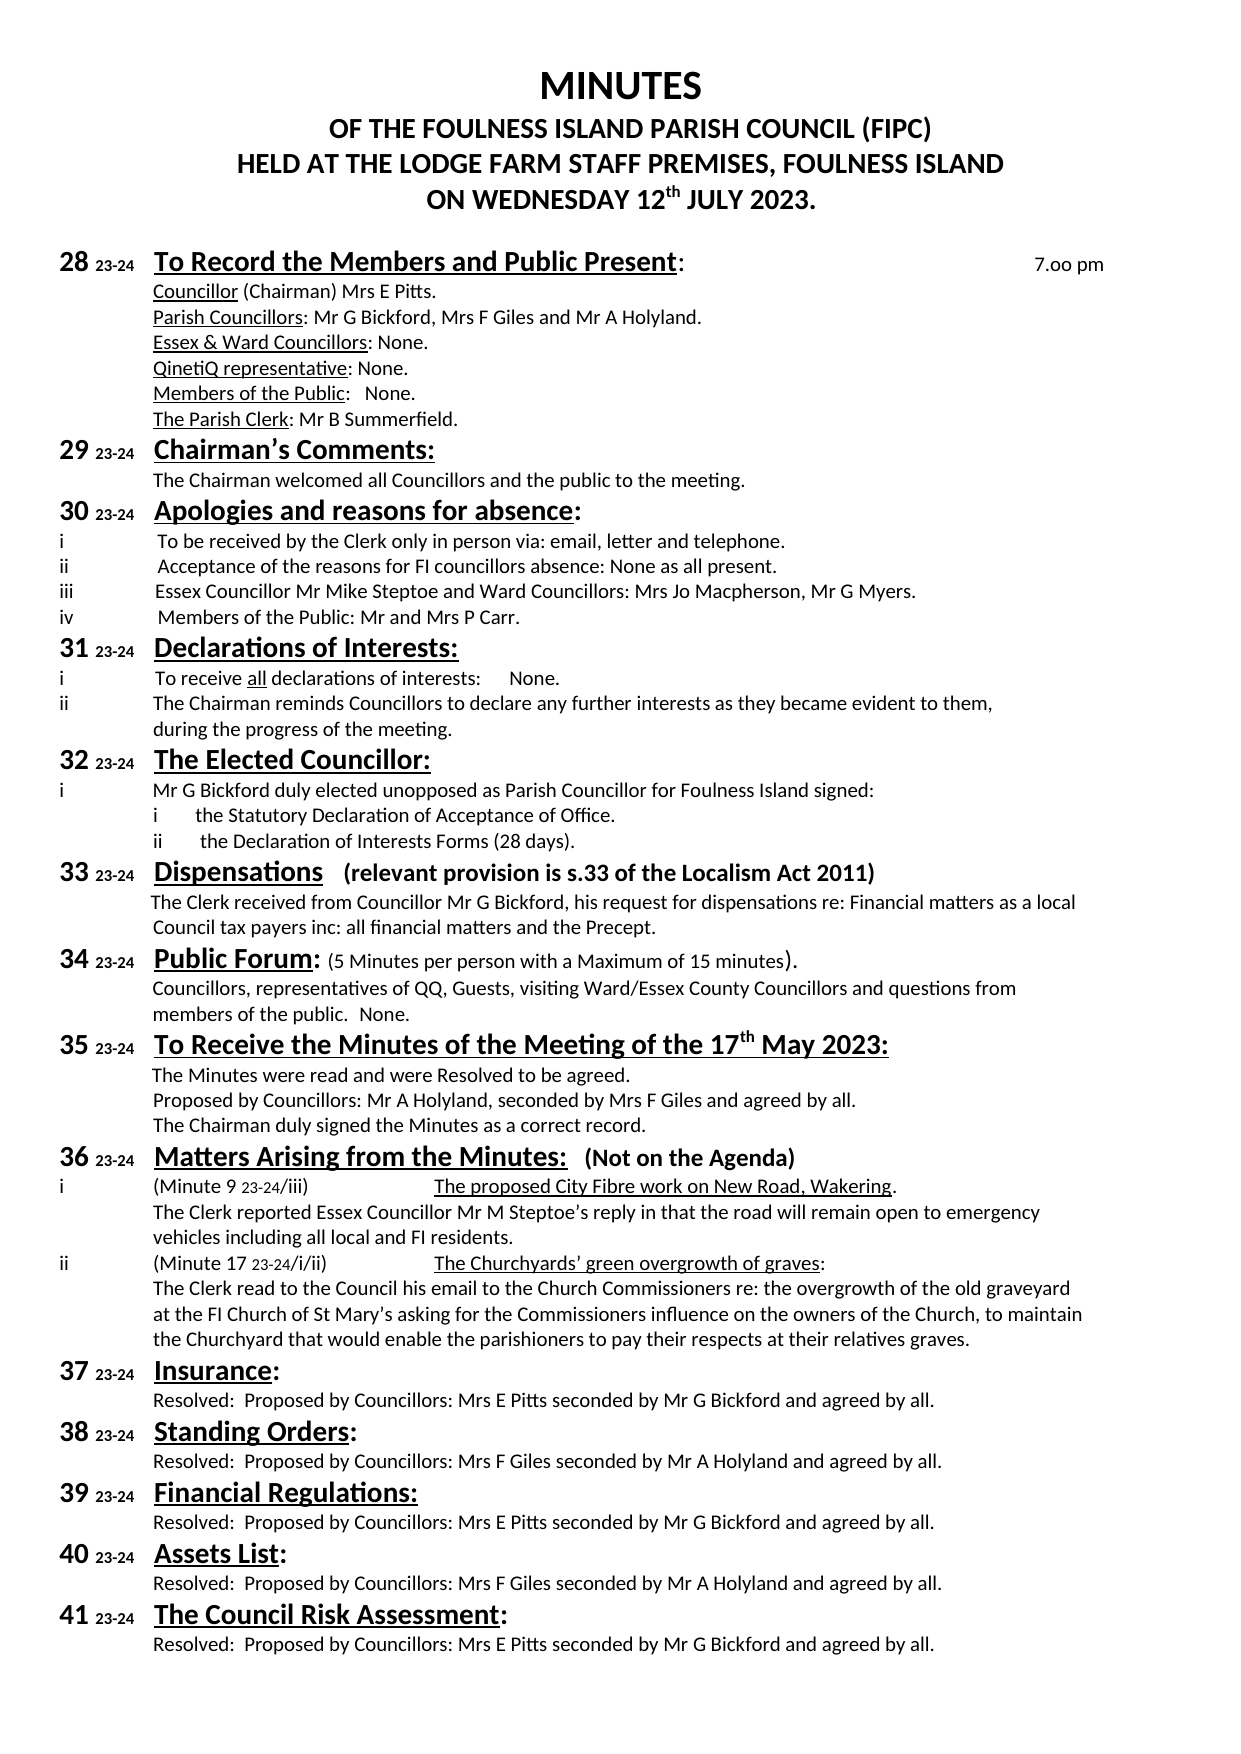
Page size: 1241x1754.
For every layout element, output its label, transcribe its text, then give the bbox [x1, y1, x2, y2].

text i To receive all declarations of interests: None. [59, 665, 1181, 691]
text Resolved: Proposed by Councillors: Mrs E Pitts seconded by Mr G Bickford and agreed by all. [97, 1631, 1181, 1657]
text Resolved: Proposed by Councillors: Mrs E Pitts seconded by Mr G Bickford and agreed by all. [97, 1509, 1181, 1535]
text 33 23-24 Dispensations (relevant provision is s.33 of the Localism Act 2011) [59, 853, 1181, 889]
text 35 23-24 To Receive the Minutes of the Meeting of the 17th May 2023: [59, 1026, 1181, 1062]
text The Minutes were read and were Resolved to be agreed. [59, 1062, 1181, 1087]
subtitle MINUTES [40, 59, 1181, 110]
text Resolved: Proposed by Councillors: Mrs F Giles seconded by Mr A Holyland and agreed by all. [97, 1448, 1181, 1474]
text Essex & Ward Councillors: None. [59, 329, 1181, 355]
text 37 23-24 Insurance: [59, 1352, 1181, 1387]
text 38 23-24 Standing Orders: [59, 1413, 1181, 1448]
subtitle ON WEDNESDAY 12th JULY 2023. [59, 181, 1181, 217]
subtitle OF THE FOULNESS ISLAND PARISH COUNCIL (FIPC) [59, 110, 1181, 146]
text 30 23-24 Apologies and reasons for absence: [59, 492, 1181, 528]
text 39 23-24 Financial Regulations: [59, 1474, 1181, 1509]
text The Parish Clerk: Mr B Summerfield. [59, 406, 1181, 431]
text i To be received by the Clerk only in person via: email, letter and telephone. [59, 528, 1181, 553]
text The Clerk reported Essex Councillor Mr M Steptoe’s reply in that the road will remain open to emergency [59, 1199, 1181, 1224]
text Resolved: Proposed by Councillors: Mrs F Giles seconded by Mr A Holyland and agreed by all. [97, 1570, 1181, 1596]
text i Mr G Bickford duly elected unopposed as Parish Councillor for Foulness Island signed: [59, 777, 1181, 802]
text Parish Councillors: Mr G Bickford, Mrs F Giles and Mr A Holyland. [59, 304, 1181, 329]
text at the FI Church of St Mary’s asking for the Commissioners influence on the owners of the Church, to maintain [59, 1301, 1181, 1326]
text The Clerk read to the Council his email to the Church Commissioners re: the overgrowth of the old graveyard [59, 1275, 1181, 1301]
text Proposed by Councillors: Mr A Holyland, seconded by Mrs F Giles and agreed by all. [59, 1087, 1181, 1113]
text ii (Minute 17 23-24/i/ii) The Churchyards’ green overgrowth of graves: [59, 1250, 1181, 1275]
text Councillor (Chairman) Mrs E Pitts. [59, 279, 1181, 304]
text vehicles including all local and FI residents. [59, 1224, 1181, 1250]
text Members of the Public: None. [59, 380, 1181, 406]
text 29 23-24 Chairman’s Comments: [59, 431, 1181, 467]
text members of the public. None. [59, 1001, 1181, 1026]
text QinetiQ representative: None. [59, 355, 1181, 380]
text iv Members of the Public: Mr and Mrs P Carr. [59, 604, 1181, 629]
text 28 23-24 To Record the Members and Public Present: 7.oo pm [59, 243, 1181, 279]
text 40 23-24 Assets List: [59, 1535, 1181, 1570]
text 31 23-24 Declarations of Interests: [59, 629, 1181, 665]
text The Chairman welcomed all Councillors and the public to the meeting. [59, 467, 1181, 492]
text i the Statutory Declaration of Acceptance of Office. [59, 802, 1181, 828]
text Council tax payers inc: all financial matters and the Precept. [59, 914, 1181, 940]
text 34 23-24 Public Forum: (5 Minutes per person with a Maximum of 15 minutes). [59, 940, 1181, 975]
text 41 23-24 The Council Risk Assessment: [59, 1596, 1181, 1631]
text during the progress of the meeting. [59, 716, 1181, 741]
text ii Acceptance of the reasons for FI councillors absence: None as all present. [59, 553, 1181, 579]
text The Chairman duly signed the Minutes as a correct record. [59, 1113, 1181, 1138]
text i (Minute 9 23-24/iii) The proposed City Fibre work on New Road, Wakering. [59, 1174, 1181, 1199]
text ii The Chairman reminds Councillors to declare any further interests as they became evident to them, [59, 691, 1181, 716]
text ii the Declaration of Interests Forms (28 days). [59, 828, 1181, 853]
text The Clerk received from Councillor Mr G Bickford, his request for dispensations re: Financial matters as a local [59, 889, 1181, 914]
text Councillors, representatives of QQ, Guests, visiting Ward/Essex County Councillors and questions from [59, 975, 1181, 1001]
text Resolved: Proposed by Councillors: Mrs E Pitts seconded by Mr G Bickford and agreed by all. [97, 1387, 1181, 1413]
subtitle HELD AT THE LODGE FARM STAFF PREMISES, FOULNESS ISLAND [59, 146, 1181, 181]
text iii Essex Councillor Mr Mike Steptoe and Ward Councillors: Mrs Jo Macpherson, Mr G Myers. [59, 579, 1181, 604]
text 32 23-24 The Elected Councillor: [59, 741, 1181, 777]
text 36 23-24 Matters Arising from the Minutes: (Not on the Agenda) [59, 1138, 1181, 1174]
text the Churchyard that would enable the parishioners to pay their respects at their relatives graves. [59, 1326, 1181, 1352]
